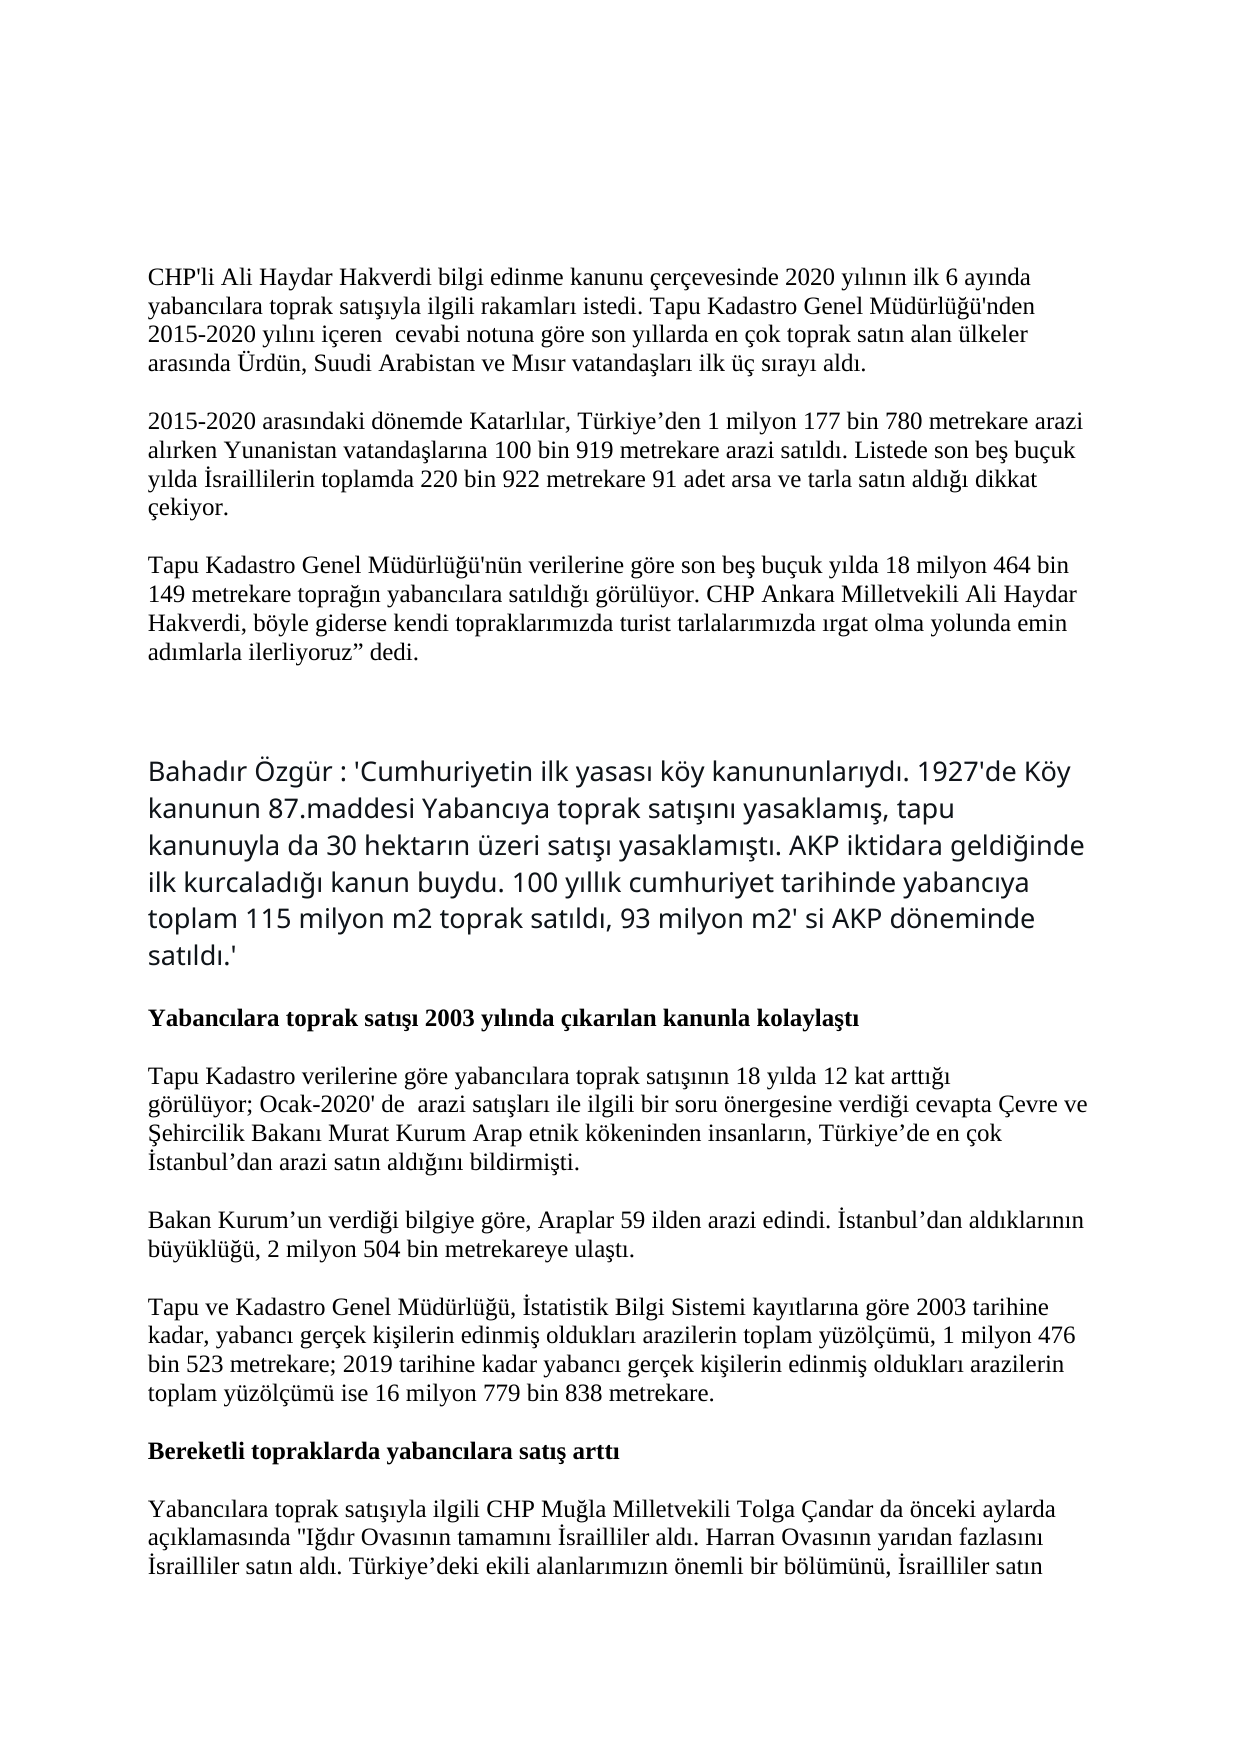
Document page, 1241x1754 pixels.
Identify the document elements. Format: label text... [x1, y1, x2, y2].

text Tapu Kadastro Genel Müdürlüğü'nün verilerine göre son beş buçuk yılda 18 milyon 464 bin 149 metrekare toprağın yabancılara satıldığı görülüyor. CHP Ankara Milletvekili Ali Haydar Hakverdi, böyle giderse kendi topraklarımızda turist tarlalarımızda ırgat olma yolunda emin adımlarla ilerliyoruz” dedi. [148, 550, 1093, 665]
text Bahadır Özgür : 'Cumhuriyetin ilk yasası köy kanununlarıydı. 1927'de Köy kanunun 87.maddesi Yabancıya toprak satışını yasaklamış, tapu kanunuyla da 30 hektarın üzeri satışı yasaklamıştı. AKP iktidara geldiğinde ilk kurcaladığı kanun buydu. 100 yıllık cumhuriyet tarihinde yabancıya toplam 115 milyon m2 toprak satıldı, 93 milyon m2' si AKP döneminde satıldı.' [148, 752, 1093, 974]
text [148, 1494, 1093, 1580]
text Bereketli topraklarda yabancılara satış arttı [148, 1436, 1093, 1464]
text Yabancılara toprak satışı 2003 yılında çıkarılan kanunla kolaylaştı [148, 1003, 1093, 1032]
text 2015-2020 arasındaki dönemde Katarlılar, Türkiye’den 1 milyon 177 bin 780 metrekare arazi alırken Yunanistan vatandaşlarına 100 bin 919 metrekare arazi satıldı. Listede son beş buçuk yılda İsraillilerin toplamda 220 bin 922 metrekare 91 adet arsa ve tarla satın aldığı dikkat çekiyor. [148, 406, 1093, 521]
text Tapu Kadastro verilerine göre yabancılara toprak satışının 18 yılda 12 kat arttığı görülüyor; Ocak-2020' de arazi satışları ile ilgili bir soru önergesine verdiği cevapta Çevre ve Şehircilik Bakanı Murat Kurum Arap etnik kökeninden insanların, Türkiye’de en çok İstanbul’dan arazi satın aldığını bildirmişti. [148, 1061, 1093, 1176]
text CHP'li Ali Haydar Hakverdi bilgi edinme kanunu çerçevesinde 2020 yılının ilk 6 ayında yabancılara toprak satışıyla ilgili rakamları istedi. Tapu Kadastro Genel Müdürlüğü'nden 2015-2020 yılını içeren cevabi notuna göre son yıllarda en çok toprak satın alan ülkeler arasında Ürdün, Suudi Arabistan ve Mısır vatandaşları ilk üç sırayı aldı. [148, 262, 1093, 377]
text Tapu ve Kadastro Genel Müdürlüğü, İstatistik Bilgi Sistemi kayıtlarına göre 2003 tarihine kadar, yabancı gerçek kişilerin edinmiş oldukları arazilerin toplam yüzölçümü, 1 milyon 476 bin 523 metrekare; 2019 tarihine kadar yabancı gerçek kişilerin edinmiş oldukları arazilerin toplam yüzölçümü ise 16 milyon 779 bin 838 metrekare. [148, 1292, 1093, 1407]
text Bakan Kurum’un verdiği bilgiye göre, Araplar 59 ilden arazi edindi. İstanbul’dan aldıklarının büyüklüğü, 2 milyon 504 bin metrekareye ulaştı. [148, 1205, 1093, 1262]
